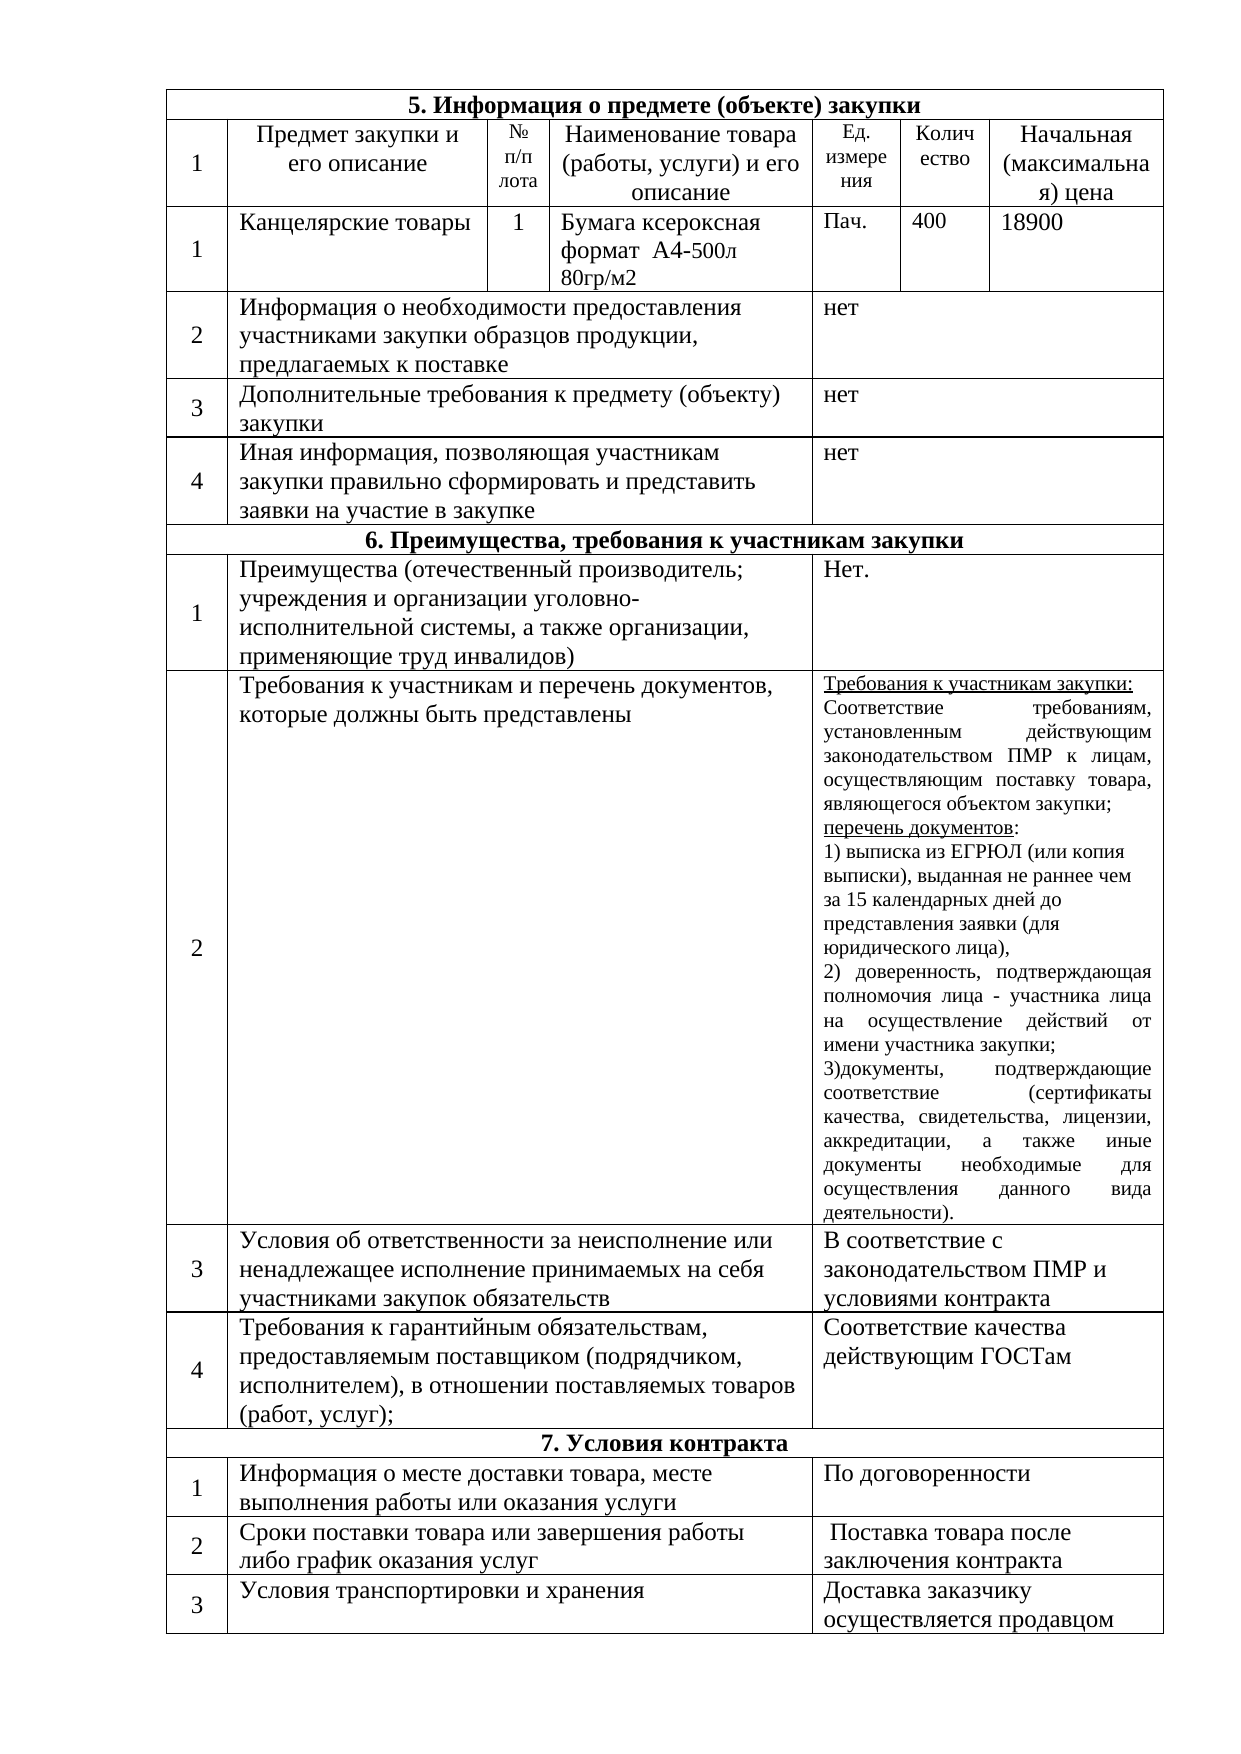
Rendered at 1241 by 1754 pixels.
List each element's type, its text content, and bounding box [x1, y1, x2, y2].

table_cell Требования к участникам закупки: Соответствие требованиям, установленным действующим законодательством ПМР к лицам, осуществляющим поставку товара, являющегося объектом закупки; перечень документов: 1) выписка из ЕГРЮЛ (или копия выписки), выданная не раннее чем за 15 календарных дней до представления заявки (для юридического лица), 2) доверенность, подтверждающая полномочия лица - участника лица на осуществление действий от имени участника закупки; 3)документы, подтверждающие соответствие (сертификаты качества, свидетельства, лицензии, аккредитации, а также иные документы необходимые для осуществления данного вида деятельности). [813, 671, 1163, 1224]
table_cell 3 [167, 1575, 227, 1633]
table_cell Предмет закупки и его описание [228, 120, 487, 206]
table_cell 7. Условия контракта [167, 1429, 1163, 1457]
table_cell Поставка товара после заключения контракта [813, 1517, 1163, 1574]
table_cell Бумага ксероксная формат А4-500л 80гр/м2 [550, 207, 812, 291]
table_cell Дополнительные требования к предмету (объекту) закупки [228, 379, 812, 436]
table_cell 1 [167, 120, 227, 206]
table_cell По договоренности [813, 1458, 1163, 1516]
table_cell 4 [167, 438, 227, 524]
table_cell Количество [901, 120, 989, 206]
table_cell 3 [167, 379, 227, 436]
table_cell 4 [167, 1313, 227, 1427]
table_cell 1 [167, 207, 227, 291]
table_cell 400 [901, 207, 989, 291]
table_cell 2 [167, 671, 227, 1224]
table_cell 1 [167, 555, 227, 669]
table_cell Условия об ответственности за неисполнение или ненадлежащее исполнение принимаемых на себя участниками закупок обязательств [228, 1225, 812, 1311]
table_cell Условия транспортировки и хранения [228, 1575, 812, 1633]
table_cell Нет. [813, 555, 1163, 669]
table_cell Требования к гарантийным обязательствам, предоставляемым поставщиком (подрядчиком, исполнителем), в отношении поставляемых товаров (работ, услуг); [228, 1313, 812, 1427]
table_cell 1 [167, 1458, 227, 1516]
table_cell Наименование товара (работы, услуги) и его описание [550, 120, 812, 206]
table_cell нет [813, 292, 1163, 378]
table_cell Информация о месте доставки товара, месте выполнения работы или оказания услуги [228, 1458, 812, 1516]
table_cell Начальная (максимальная) цена [990, 120, 1163, 206]
table_cell нет [813, 379, 1163, 436]
table_cell Требования к участникам и перечень документов, которые должны быть представлены [228, 671, 812, 1224]
table_cell Иная информация, позволяющая участникам закупки правильно сформировать и представить заявки на участие в закупке [228, 438, 812, 524]
table_cell Соответствие качества действующим ГОСТам [813, 1313, 1163, 1427]
table_cell нет [813, 438, 1163, 524]
table_cell Канцелярские товары [228, 207, 487, 291]
table_cell Пач. [813, 207, 900, 291]
table_cell Доставка заказчику осуществляется продавцом [813, 1575, 1163, 1633]
table_cell В соответствие с законодательством ПМР и условиями контракта [813, 1225, 1163, 1311]
table_cell 2 [167, 292, 227, 378]
table_cell 6. Преимущества, требования к участникам закупки [167, 525, 1163, 553]
table_cell 2 [167, 1517, 227, 1574]
table_cell № п/п лота [488, 120, 549, 206]
table_cell 3 [167, 1225, 227, 1311]
table_cell Сроки поставки товара или завершения работы либо график оказания услуг [228, 1517, 812, 1574]
table_cell 1 [488, 207, 549, 291]
table_cell Информация о необходимости предоставления участниками закупки образцов продукции, предлагаемых к поставке [228, 292, 812, 378]
table_cell Ед. измерения [813, 120, 900, 206]
table_cell 5. Информация о предмете (объекте) закупки [167, 90, 1163, 118]
table_cell 18900 [990, 207, 1163, 291]
table_cell Преимущества (отечественный производитель; учреждения и организации уголовно-исполнительной системы, а также организации, применяющие труд инвалидов) [228, 555, 812, 669]
